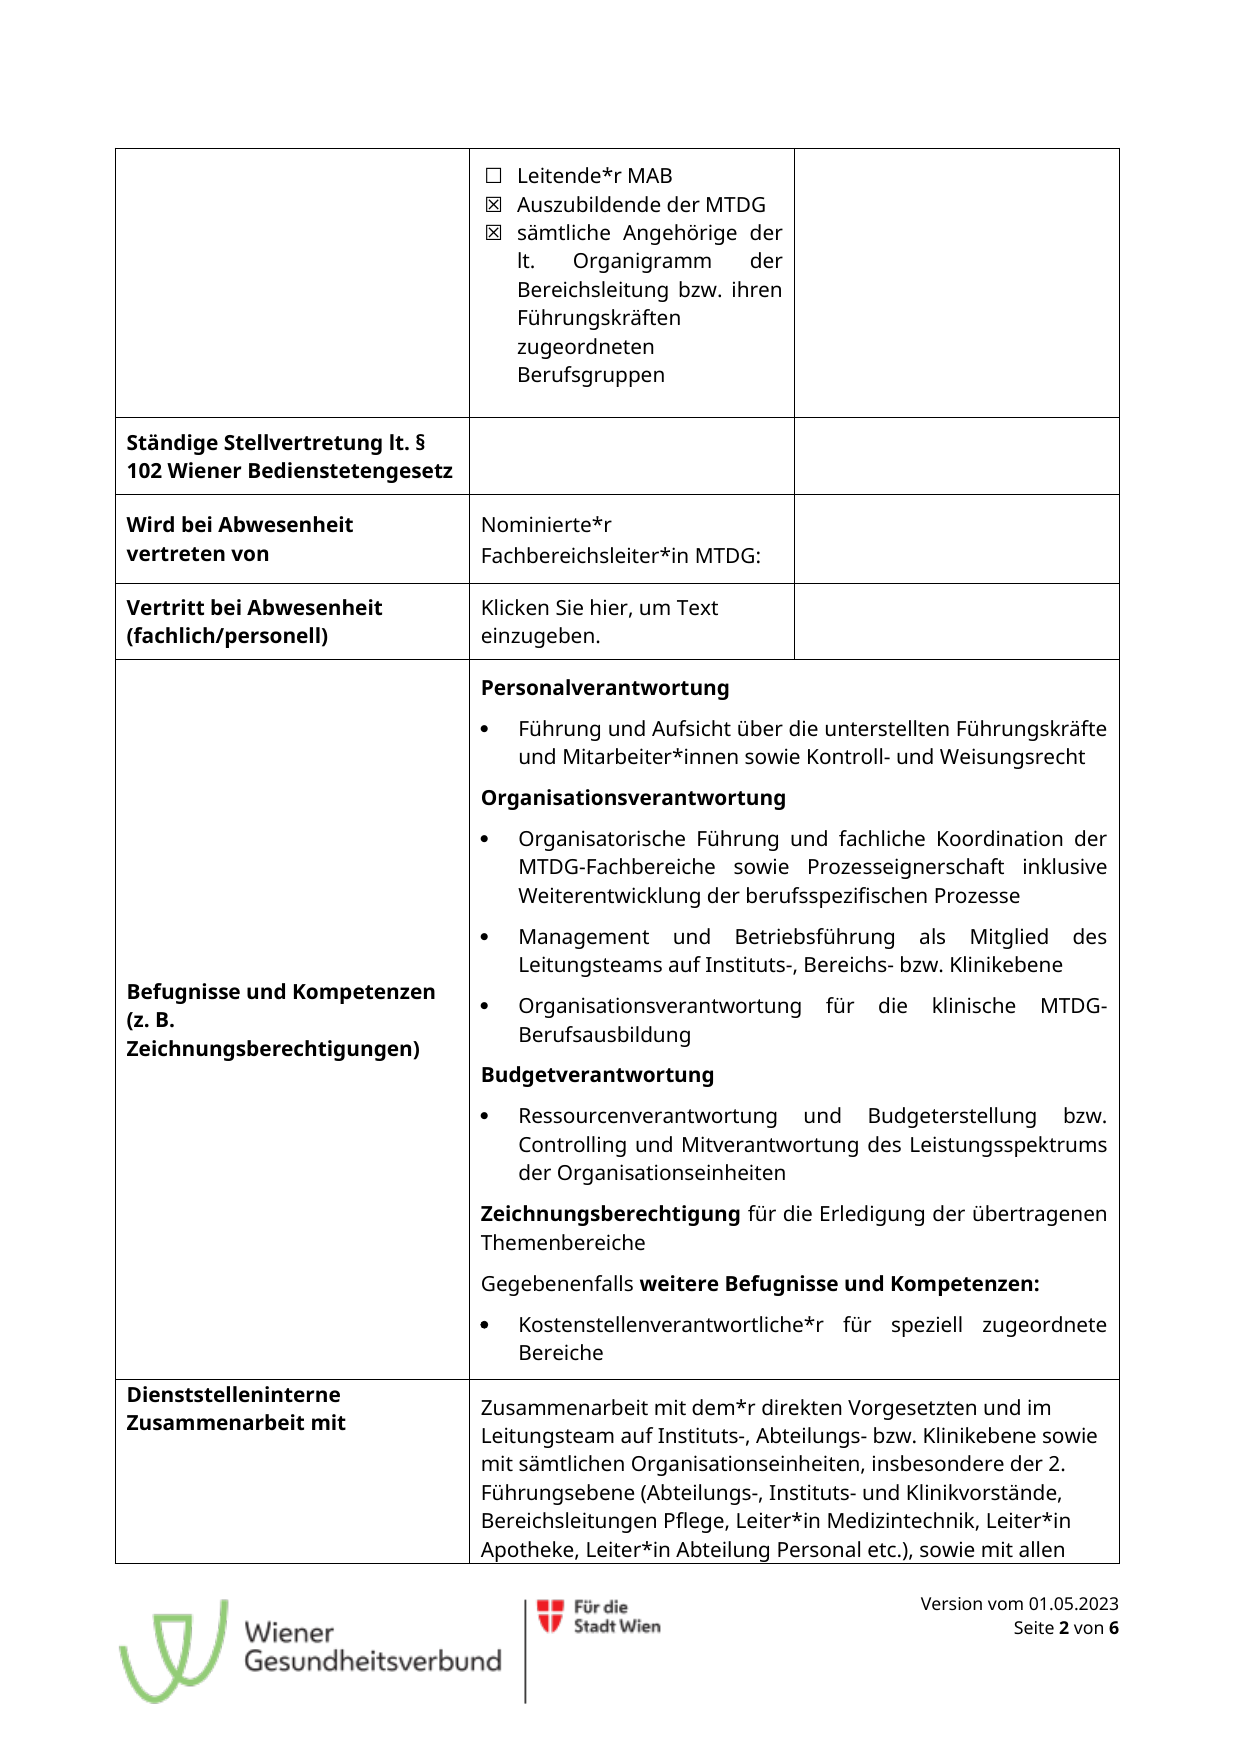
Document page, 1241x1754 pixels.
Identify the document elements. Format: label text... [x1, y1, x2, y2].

table_cell [795, 584, 1119, 659]
table_cell [795, 149, 1119, 417]
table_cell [116, 1380, 469, 1563]
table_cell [116, 149, 469, 417]
table_cell Vertritt bei Abwesenheit (fachlich/personell) [116, 584, 469, 659]
table_cell Ständige Stellvertretung lt. § 102 Wiener Bedienstetengesetz [116, 418, 469, 494]
table_cell Befugnisse und Kompetenzen (z. B. Zeichnungsberechtigungen) [116, 660, 469, 1379]
table_cell [470, 584, 794, 659]
table_cell [795, 418, 1119, 494]
table_cell Wird bei Abwesenheit vertreten von [116, 495, 469, 582]
table_cell [795, 495, 1119, 582]
table_cell Nominierte*r Fachbereichsleiter*in MTDG: [470, 495, 794, 582]
table_cell Personalverantwortung Führung und Aufsicht über die unterstellten Führungskräfte und Mitarbeiter*innen sowie Kontroll- und Weisungsrecht Organisationsverantwortung Organisatorische Führung und fachliche Koordination der MTDG-Fachbereiche sowie Prozesseignerschaft inklusive Weiterentwicklung der berufsspezifischen Prozesse Management und Betriebsführung als Mitglied des Leitungsteams auf Instituts-, Bereichs- bzw. Klinikebene Organisationsverantwortung für die klinische MTDG-Berufsausbildung Budgetverantwortung Ressourcenverantwortung und Budgeterstellung bzw. Controlling und Mitverantwortung des Leistungsspektrums der Organisationseinheiten Zeichnungsberechtigung für die Erledigung der übertragenen Themenbereiche Gegebenenfalls weitere Befugnisse und Kompetenzen: [470, 660, 1119, 1379]
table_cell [470, 1380, 1119, 1563]
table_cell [470, 149, 794, 417]
